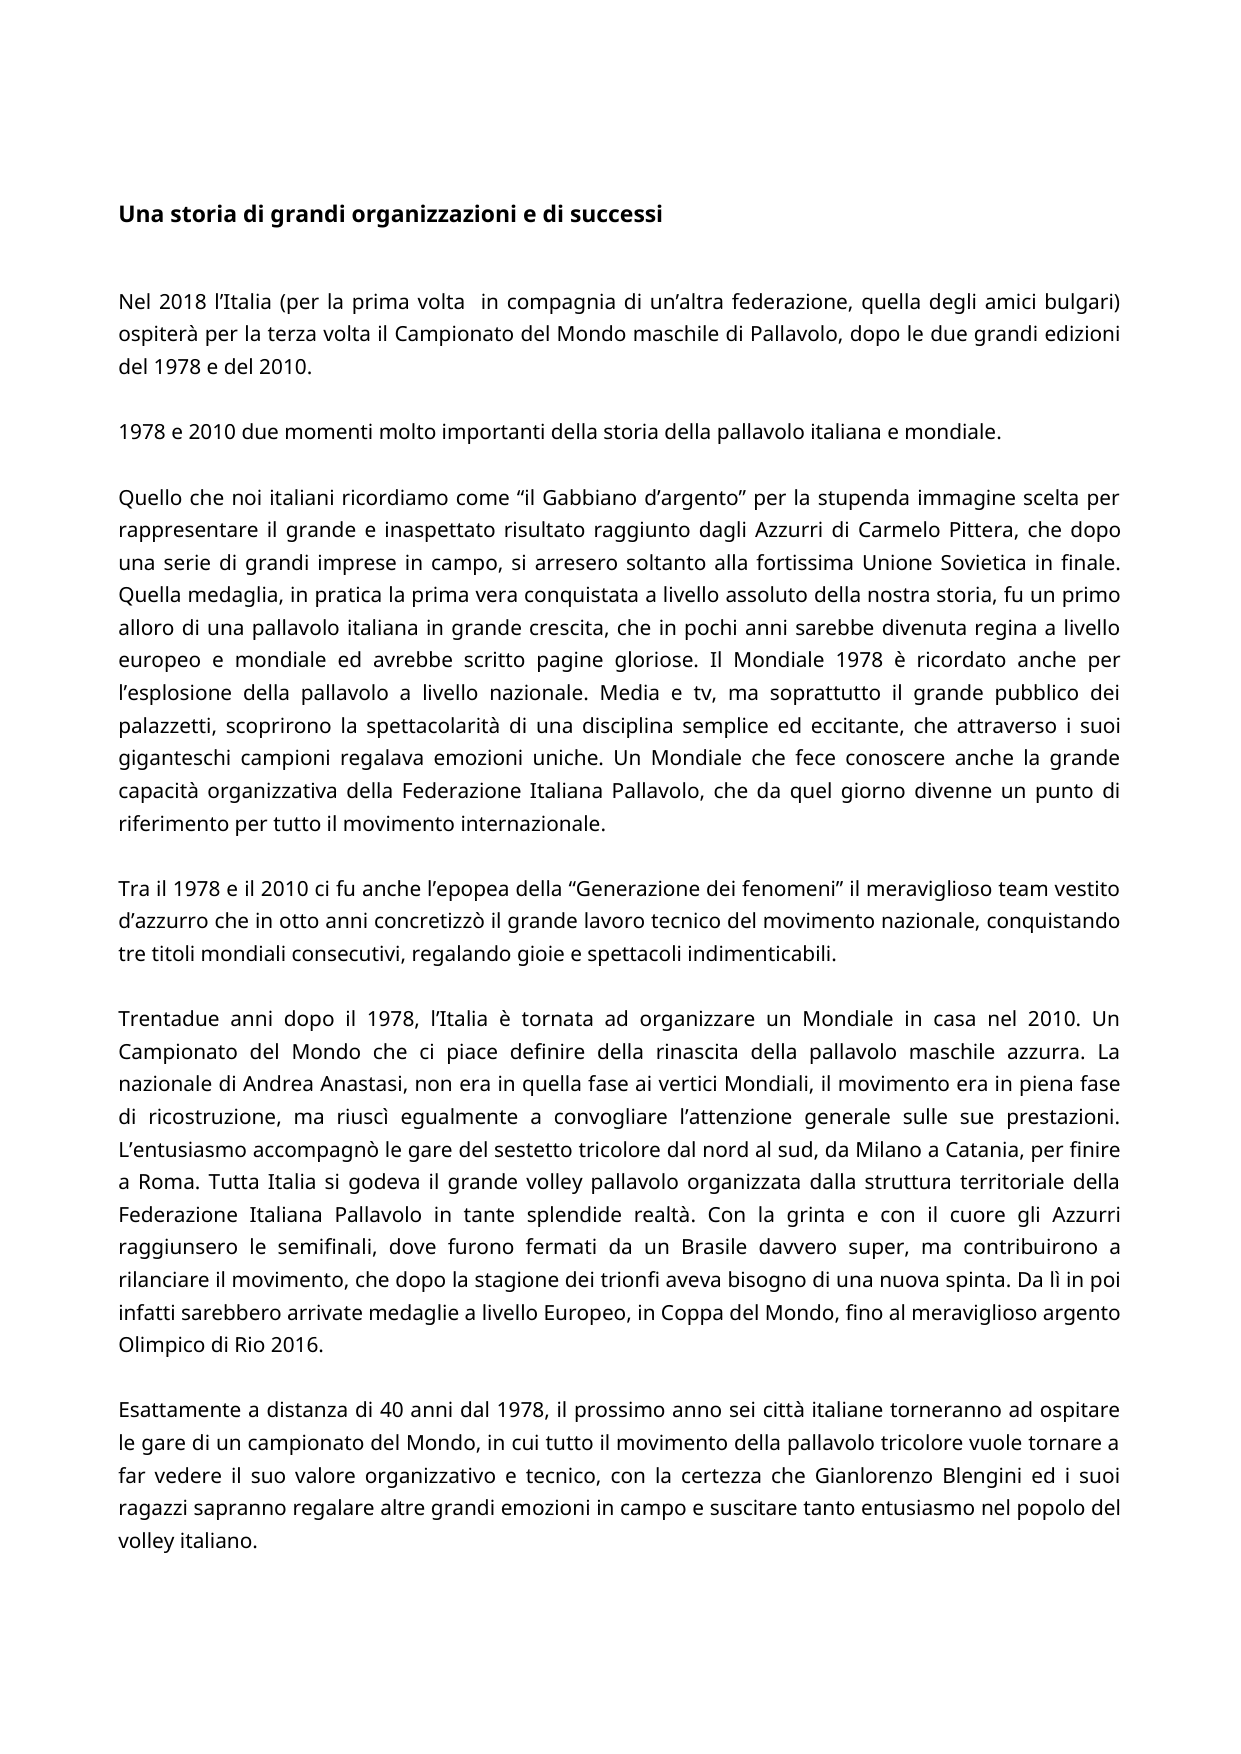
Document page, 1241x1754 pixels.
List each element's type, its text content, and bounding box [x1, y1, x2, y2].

text 1978 e 2010 due momenti molto importanti della storia della pallavolo italiana e mondiale. [118, 417, 1122, 446]
subtitle Una storia di grandi organizzazioni e di successi [118, 198, 1122, 229]
text Trentadue anni dopo il 1978, l’Italia è tornata ad organizzare un Mondiale in casa nel 2010. Un Campionato del Mondo che ci piace definire della rinascita della pallavolo maschile azzurra. La nazionale di Andrea Anastasi, non era in quella fase ai vertici Mondiali, il movimento era in piena fase di ricostruzione, ma riuscì egualmente a convogliare l’attenzione generale sulle sue prestazioni. L’entusiasmo accompagnò le gare del sestetto tricolore dal nord al sud, da Milano a Catania, per finire a Roma. Tutta Italia si godeva il grande volley pallavolo organizzata dalla struttura territoriale della Federazione Italiana Pallavolo in tante splendide realtà. Con la grinta e con il cuore gli Azzurri raggiunsero le semifinali, dove furono fermati da un Brasile davvero super, ma contribuirono a rilanciare il movimento, che dopo la stagione dei trionfi aveva bisogno di una nuova spinta. Da lì in poi infatti sarebbero arrivate medaglie a livello Europeo, in Coppa del Mondo, fino al meraviglioso argento Olimpico di Rio 2016. [118, 1004, 1122, 1359]
text Quello che noi italiani ricordiamo come “il Gabbiano d’argento” per la stupenda immagine scelta per rappresentare il grande e inaspettato risultato raggiunto dagli Azzurri di Carmelo Pittera, che dopo una serie di grandi imprese in campo, si arresero soltanto alla fortissima Unione Sovietica in finale. Quella medaglia, in pratica la prima vera conquistata a livello assoluto della nostra storia, fu un primo alloro di una pallavolo italiana in grande crescita, che in pochi anni sarebbe divenuta regina a livello europeo e mondiale ed avrebbe scritto pagine gloriose. Il Mondiale 1978 è ricordato anche per l’esplosione della pallavolo a livello nazionale. Media e tv, ma soprattutto il grande pubblico dei palazzetti, scoprirono la spettacolarità di una disciplina semplice ed eccitante, che attraverso i suoi giganteschi campioni regalava emozioni uniche. Un Mondiale che fece conoscere anche la grande capacità organizzativa della Federazione Italiana Pallavolo, che da quel giorno divenne un punto di riferimento per tutto il movimento internazionale. [118, 483, 1122, 837]
text Tra il 1978 e il 2010 ci fu anche l’epopea della “Generazione dei fenomeni” il meraviglioso team vestito d’azzurro che in otto anni concretizzò il grande lavoro tecnico del movimento nazionale, conquistando tre titoli mondiali consecutivi, regalando gioie e spettacoli indimenticabili. [118, 874, 1122, 967]
text Nel 2018 l’Italia (per la prima volta in compagnia di un’altra federazione, quella degli amici bulgari) ospiterà per la terza volta il Campionato del Mondo maschile di Pallavolo, dopo le due grandi edizioni del 1978 e del 2010. [118, 287, 1122, 381]
text Esattamente a distanza di 40 anni dal 1978, il prossimo anno sei città italiane torneranno ad ospitare le gare di un campionato del Mondo, in cui tutto il movimento della pallavolo tricolore vuole tornare a far vedere il suo valore organizzativo e tecnico, con la certezza che Gianlorenzo Blengini ed i suoi ragazzi sapranno regalare altre grandi emozioni in campo e suscitare tanto entusiasmo nel popolo del volley italiano. [118, 1396, 1122, 1554]
